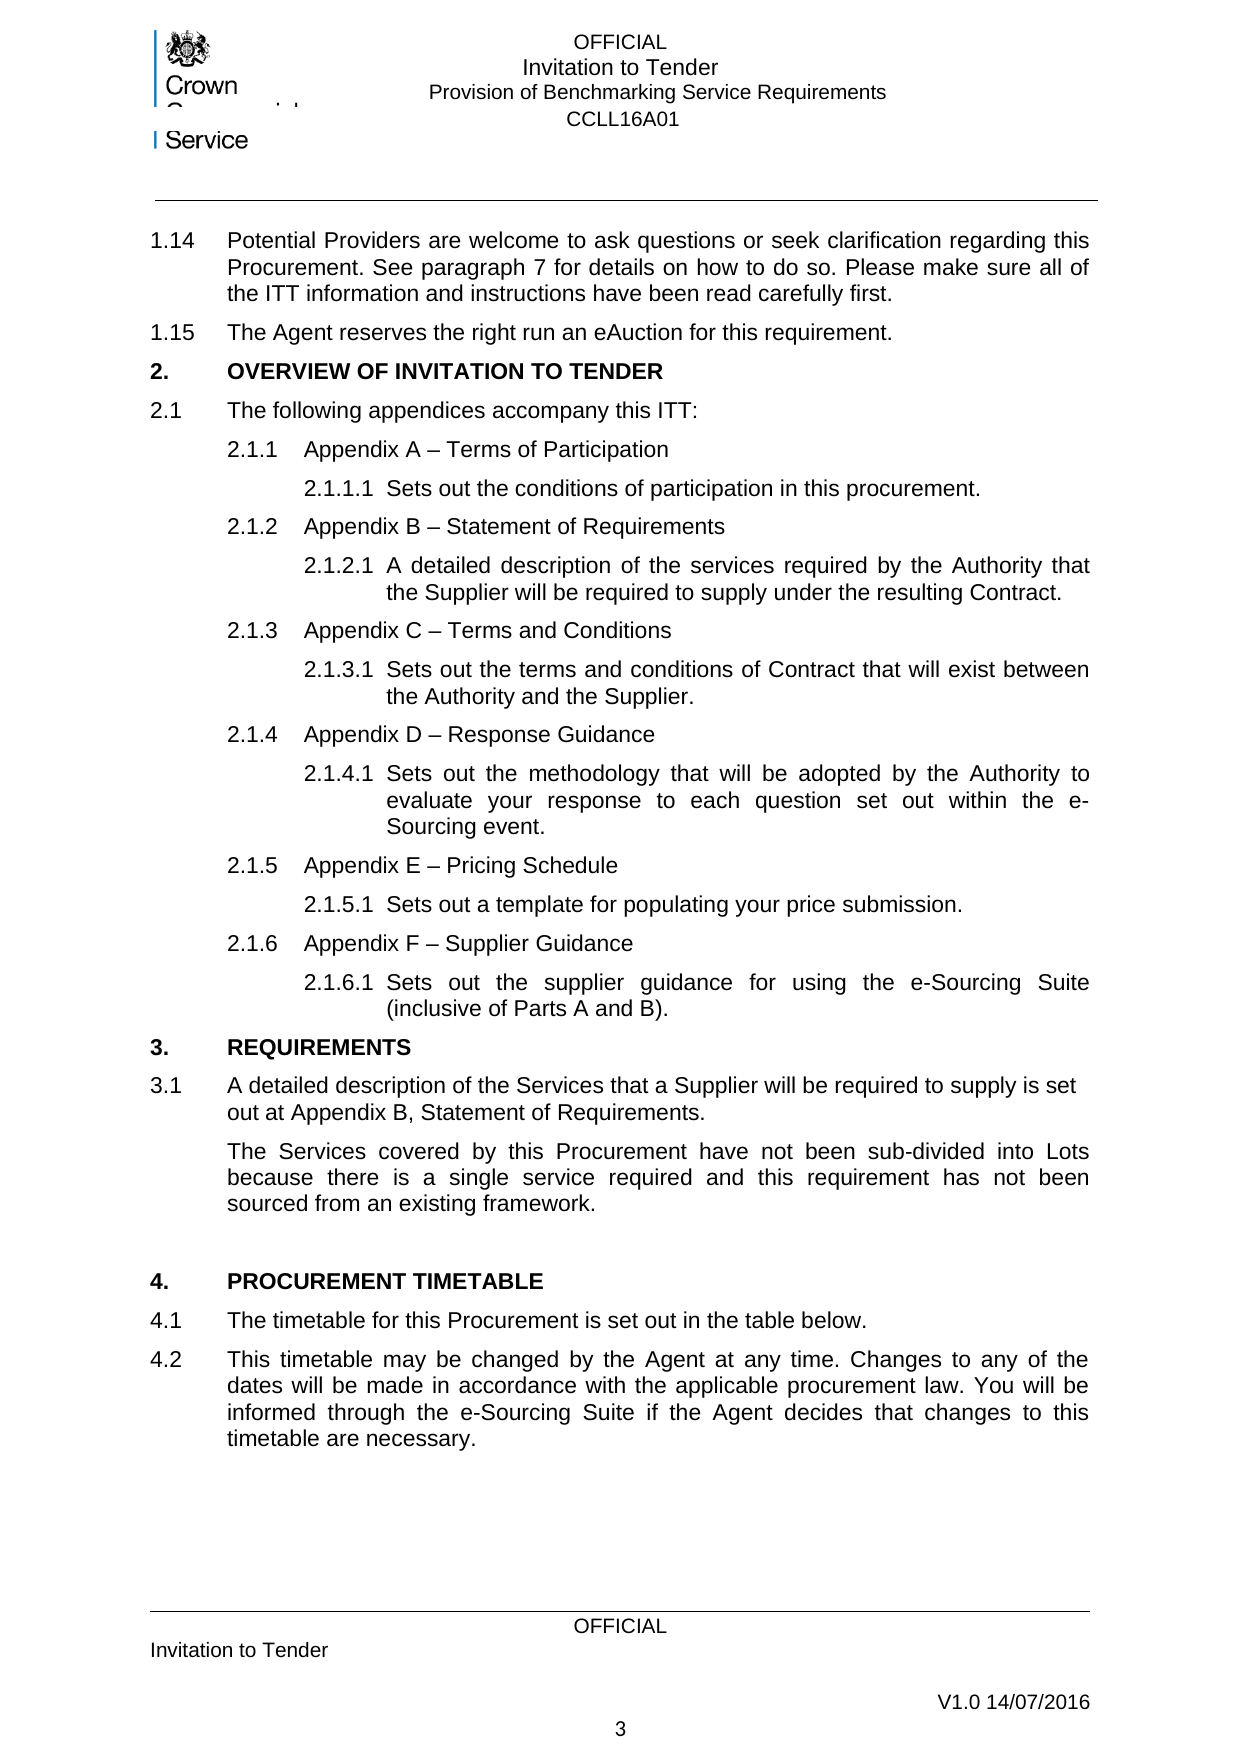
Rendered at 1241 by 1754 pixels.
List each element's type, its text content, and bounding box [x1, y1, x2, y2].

subtitle Sets out the conditions of participation in this procurement. [303, 474, 1090, 501]
subtitle Appendix B – Statement of Requirements [227, 513, 1090, 540]
subtitle The following appendices accompany this ITT: [150, 397, 1090, 423]
subtitle Appendix A – Terms of Participation [227, 436, 1090, 462]
subtitle A detailed description of the Services that a Supplier will be required to supply is set out at Appendix B, Statement of Requirements. [150, 1072, 1090, 1125]
subtitle This timetable may be changed by the Agent at any time. Changes to any of the dates will be made in accordance with the applicable procurement law. You will be informed through the e-Sourcing Suite if the Agent decides that changes to this timetable are necessary. [150, 1346, 1090, 1451]
subtitle The Services covered by this Procurement have not been sub-divided into Lots because there is a single service required and this requirement has not been sourced from an existing framework. [227, 1138, 1090, 1217]
subtitle Sets out the terms and conditions of Contract that will exist between the Authority and the Supplier. [303, 656, 1090, 709]
subtitle The Agent reserves the right run an eAuction for this requirement. [150, 319, 1090, 345]
subtitle Sets out the supplier guidance for using the e-Sourcing Suite (inclusive of Parts A and B). [303, 968, 1090, 1021]
subtitle Appendix C – Terms and Conditions [227, 617, 1090, 644]
subtitle Sets out the methodology that will be adopted by the Authority to evaluate your response to each question set out within the e-Sourcing event. [303, 760, 1090, 839]
picture [153, 131, 298, 149]
subtitle procurement timEtable [150, 1268, 1090, 1294]
subtitle Appendix F – Supplier Guidance [227, 929, 1090, 956]
subtitle OVERVIEW OF INVITATION TO TENDER [150, 358, 1090, 384]
picture [153, 30, 298, 107]
subtitle Sets out a template for populating your price submission. [303, 891, 1090, 917]
subtitle ReqUirements [150, 1034, 1090, 1060]
subtitle Potential Providers are welcome to ask questions or seek clarification regarding this Procurement. See paragraph 7 for details on how to do so. Please make sure all of the ITT information and instructions have been read carefully first. [150, 227, 1090, 307]
subtitle Appendix E – Pricing Schedule [227, 852, 1090, 878]
subtitle Appendix D – Response Guidance [227, 721, 1090, 748]
subtitle A detailed description of the services required by the Authority that the Supplier will be required to supply under the resulting Contract. [303, 552, 1090, 605]
subtitle The timetable for this Procurement is set out in the table below. [150, 1307, 1090, 1333]
